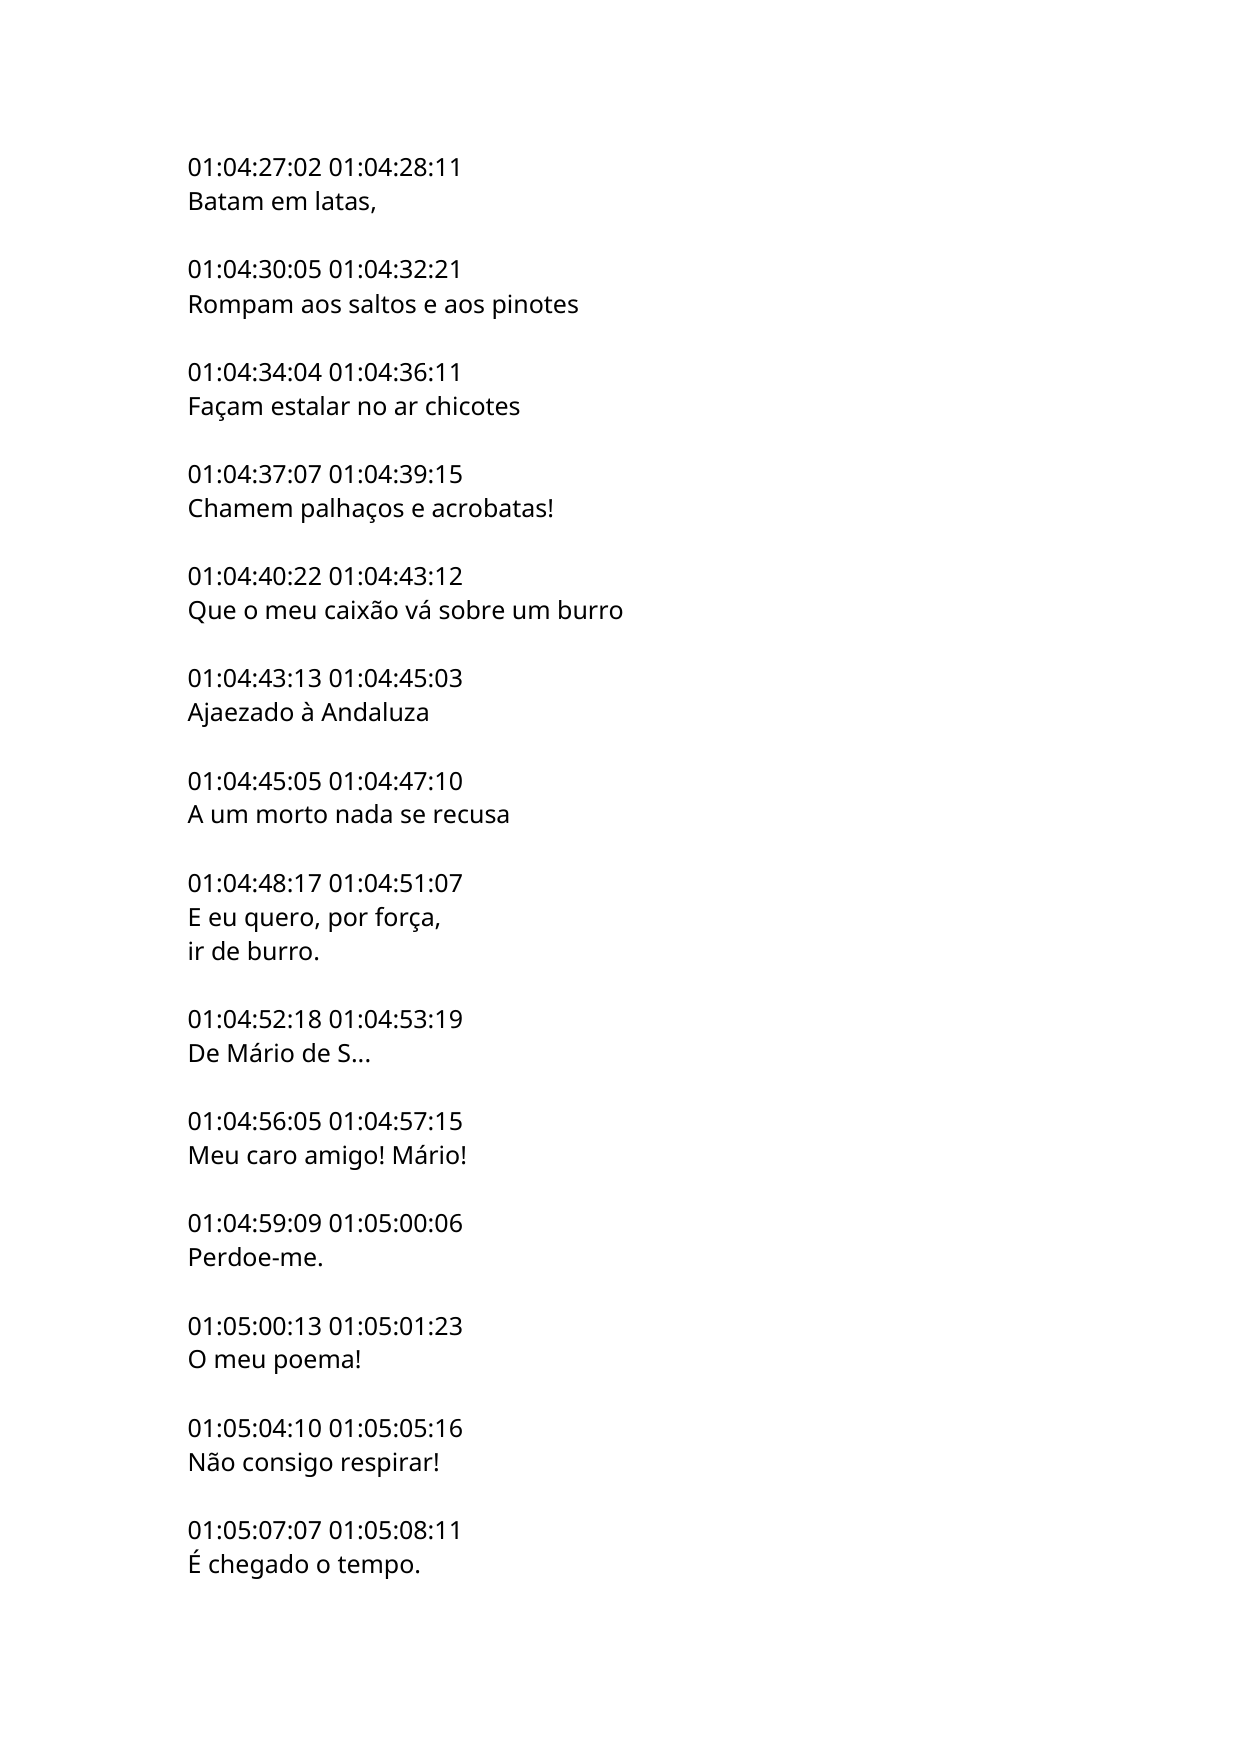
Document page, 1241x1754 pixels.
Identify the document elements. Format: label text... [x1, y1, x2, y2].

text 01:04:27:02 01:04:28:11 [187, 150, 1053, 184]
text 01:04:56:05 01:04:57:15 [187, 1104, 1053, 1138]
text 01:04:43:13 01:04:45:03 [187, 661, 1053, 695]
text 01:04:48:17 01:04:51:07 [187, 865, 1053, 899]
text Chamem palhaços e acrobatas! [187, 491, 1053, 525]
text Batam em latas, [187, 184, 1053, 218]
text ir de burro. [187, 933, 1053, 967]
text 01:04:30:05 01:04:32:21 [187, 252, 1053, 286]
text 01:05:04:10 01:05:05:16 [187, 1410, 1053, 1444]
text 01:04:34:04 01:04:36:11 [187, 354, 1053, 388]
text 01:05:07:07 01:05:08:11 [187, 1512, 1053, 1547]
text É chegado o tempo. [187, 1547, 1053, 1581]
text 01:04:52:18 01:04:53:19 [187, 1002, 1053, 1036]
text 01:04:45:05 01:04:47:10 [187, 763, 1053, 797]
text 01:04:40:22 01:04:43:12 [187, 559, 1053, 593]
text Façam estalar no ar chicotes [187, 388, 1053, 422]
text Meu caro amigo! Mário! [187, 1138, 1053, 1172]
text 01:04:59:09 01:05:00:06 [187, 1206, 1053, 1240]
text Ajaezado à Andaluza [187, 695, 1053, 729]
text De Mário de S... [187, 1036, 1053, 1070]
text 01:05:00:13 01:05:01:23 [187, 1308, 1053, 1342]
text Rompam aos saltos e aos pinotes [187, 286, 1053, 320]
text Não consigo respirar! [187, 1444, 1053, 1478]
text E eu quero, por força, [187, 899, 1053, 933]
text Perdoe-me. [187, 1240, 1053, 1274]
text O meu poema! [187, 1342, 1053, 1376]
text A um morto nada se recusa [187, 797, 1053, 831]
text 01:04:37:07 01:04:39:15 [187, 457, 1053, 491]
text Que o meu caixão vá sobre um burro [187, 593, 1053, 627]
